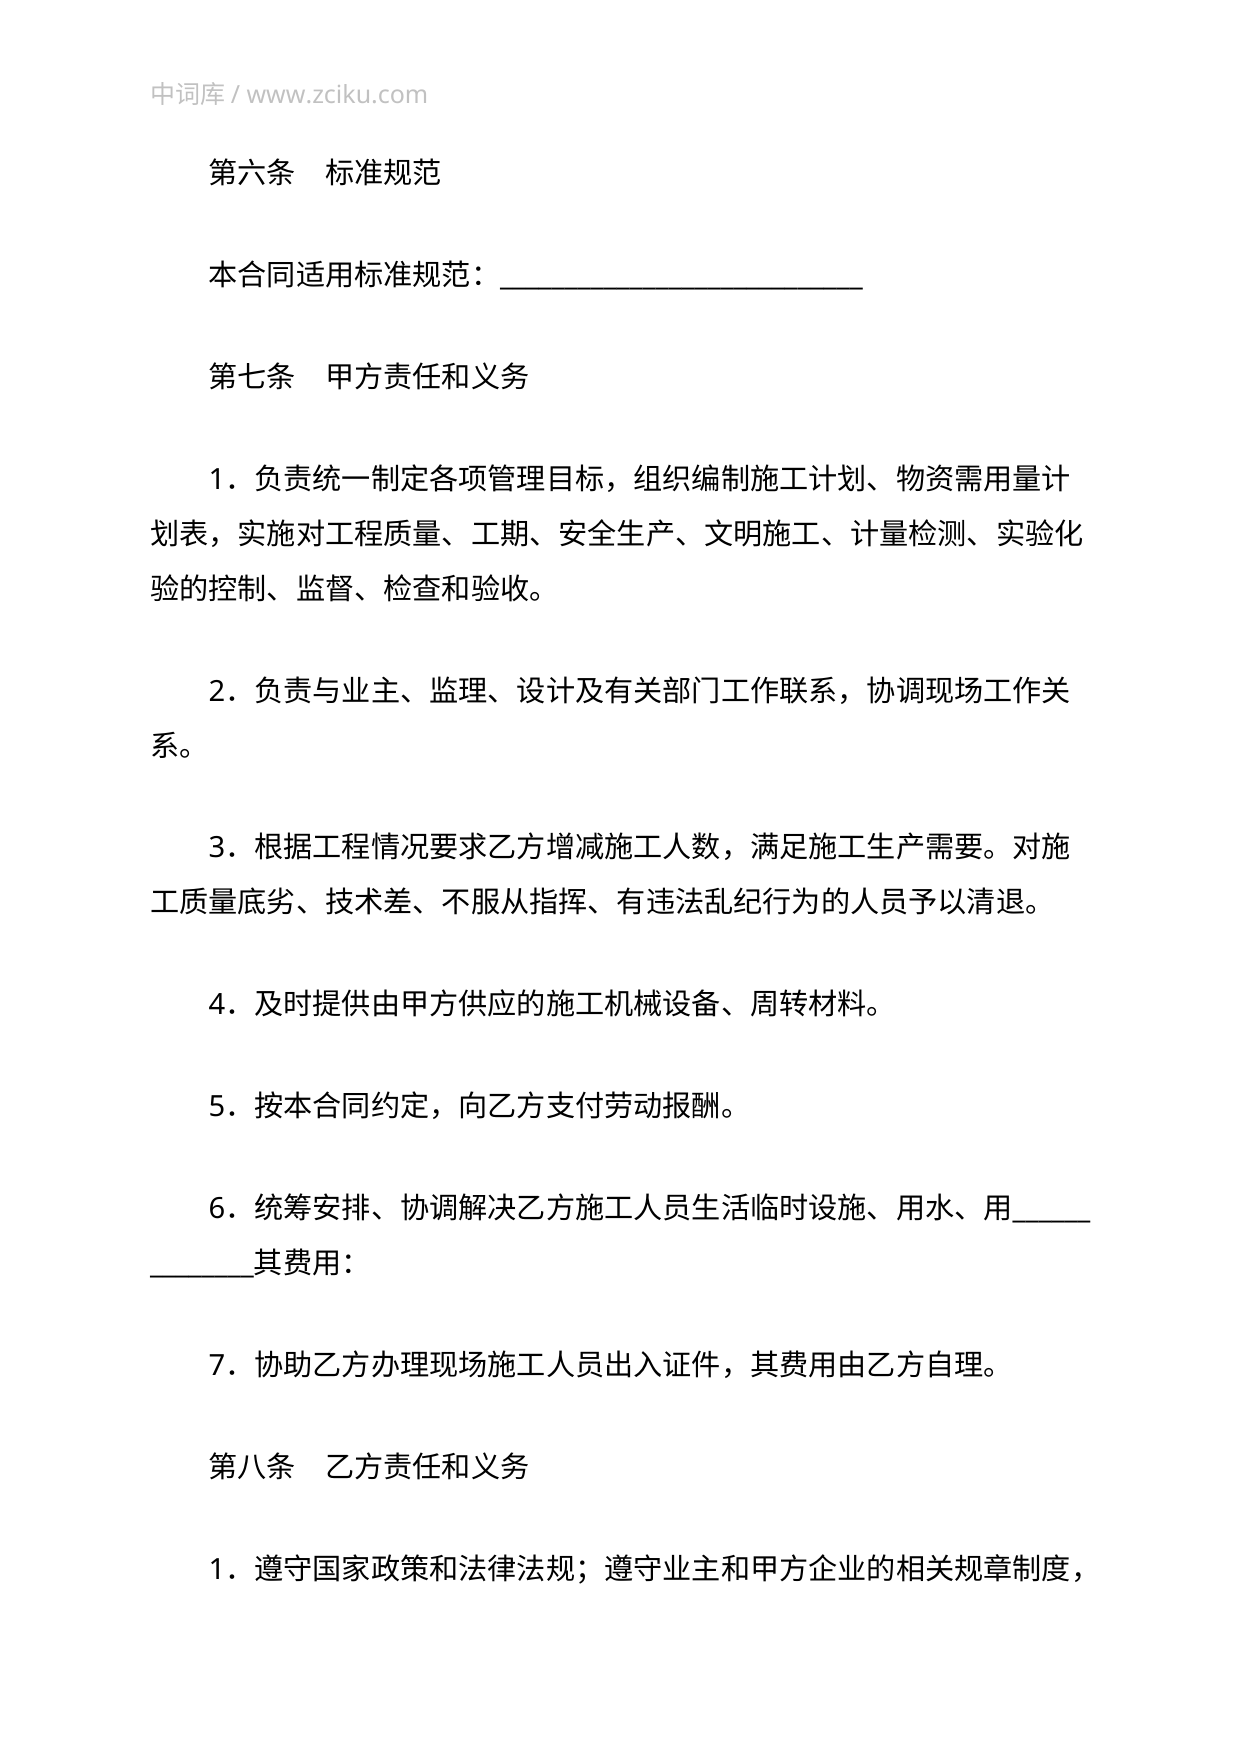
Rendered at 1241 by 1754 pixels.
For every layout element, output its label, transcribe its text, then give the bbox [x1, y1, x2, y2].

text 6．统筹安排、协调解决乙方施工人员生活临时设施、用水、用______________其费用： [150, 1185, 1090, 1282]
text 本合同适用标准规范：____________________________ [150, 252, 1090, 294]
text 第八条 乙方责任和义务 [150, 1444, 1090, 1486]
text 2．负责与业主、监理、设计及有关部门工作联系，协调现场工作关系。 [150, 667, 1090, 764]
text 3．根据工程情况要求乙方增减施工人数，满足施工生产需要。对施工质量底劣、技术差、不服从指挥、有违法乱纪行为的人员予以清退。 [150, 824, 1090, 921]
text 1．负责统一制定各项管理目标，组织编制施工计划、物资需用量计划表，实施对工程质量、工期、安全生产、文明施工、计量检测、实验化验的控制、监督、检查和验收。 [150, 456, 1090, 608]
text 第六条 标准规范 [150, 150, 1090, 192]
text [150, 1545, 1090, 1588]
text 7．协助乙方办理现场施工人员出入证件，其费用由乙方自理。 [150, 1342, 1090, 1384]
text 第七条 甲方责任和义务 [150, 354, 1090, 396]
text 4．及时提供由甲方供应的施工机械设备、周转材料。 [150, 981, 1090, 1023]
text 5．按本合同约定，向乙方支付劳动报酬。 [150, 1083, 1090, 1125]
